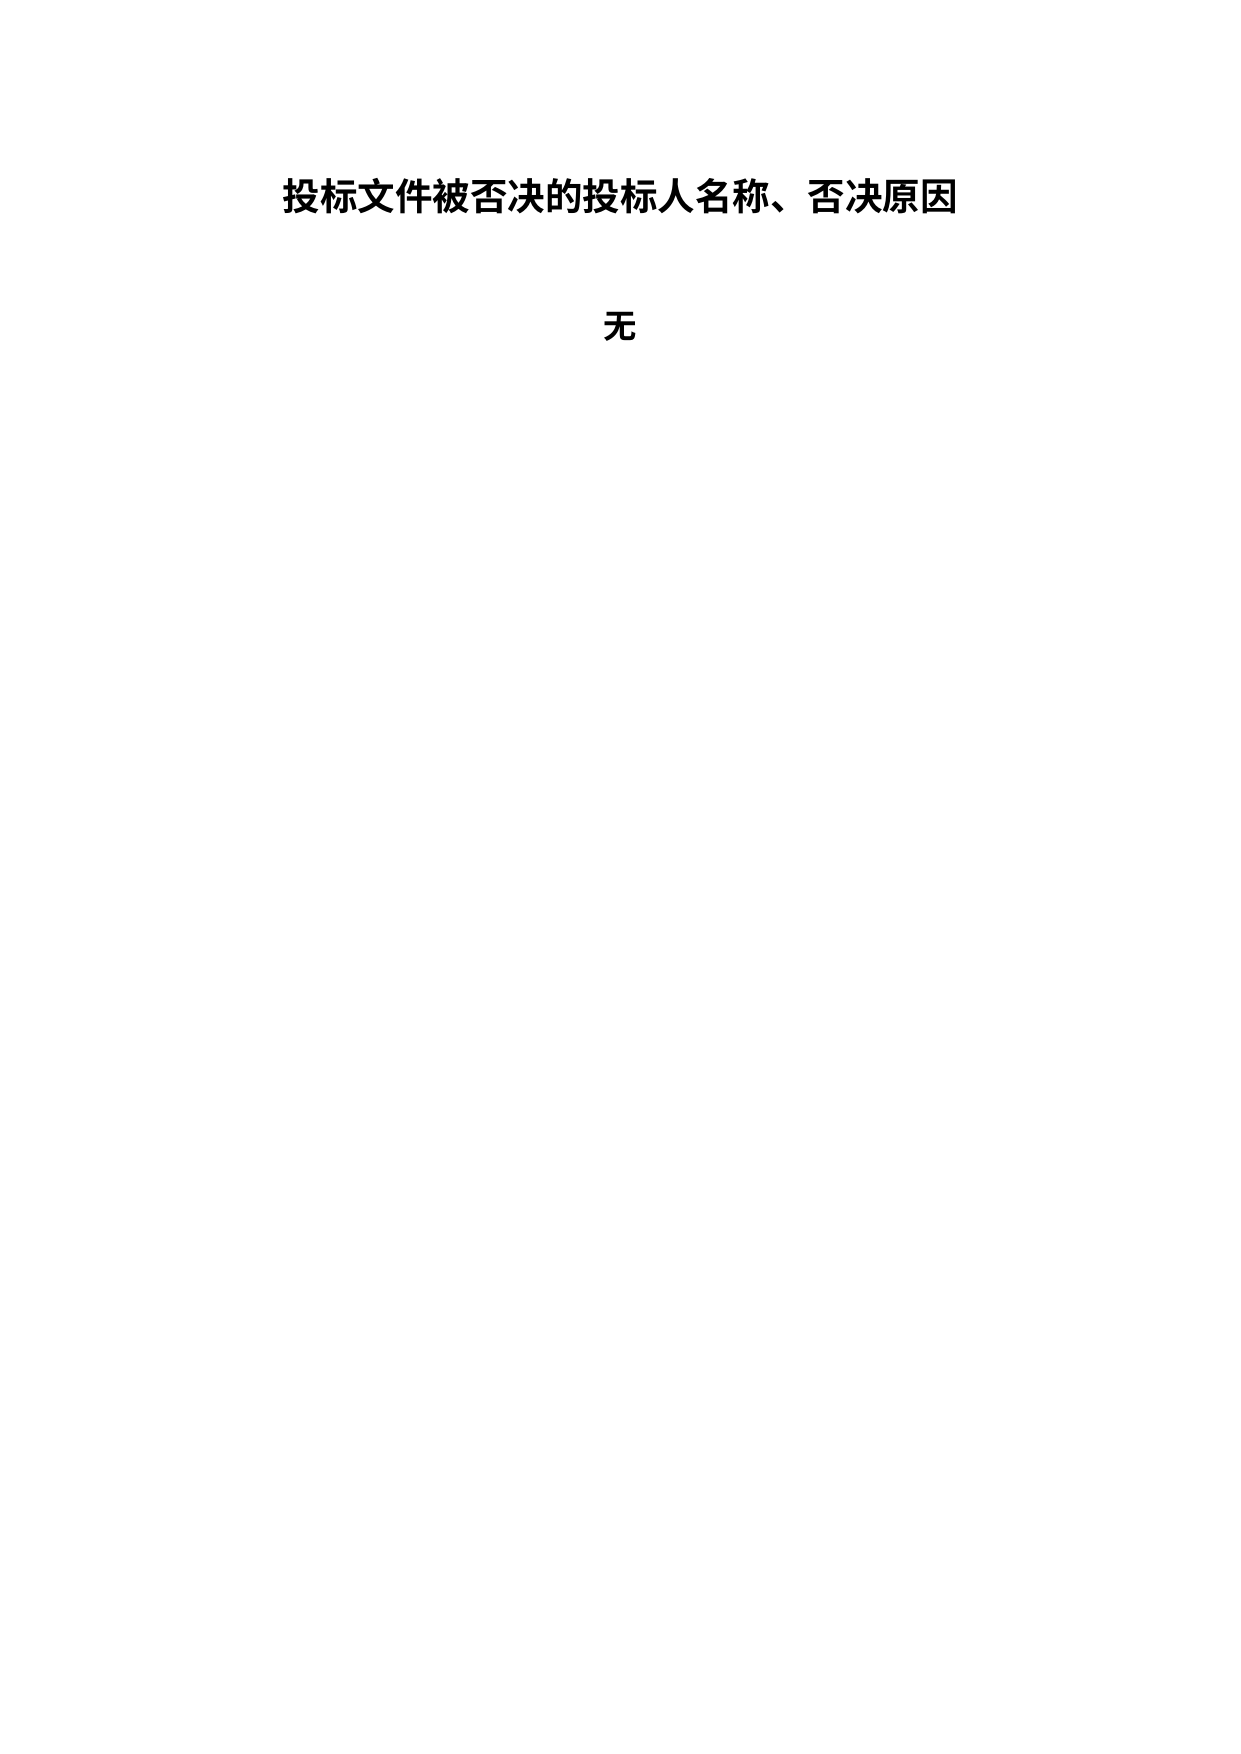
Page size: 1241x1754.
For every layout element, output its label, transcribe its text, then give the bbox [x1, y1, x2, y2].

text 投标文件被否决的投标人名称、否决原因 [187, 162, 1053, 227]
text 无 [187, 292, 1053, 357]
